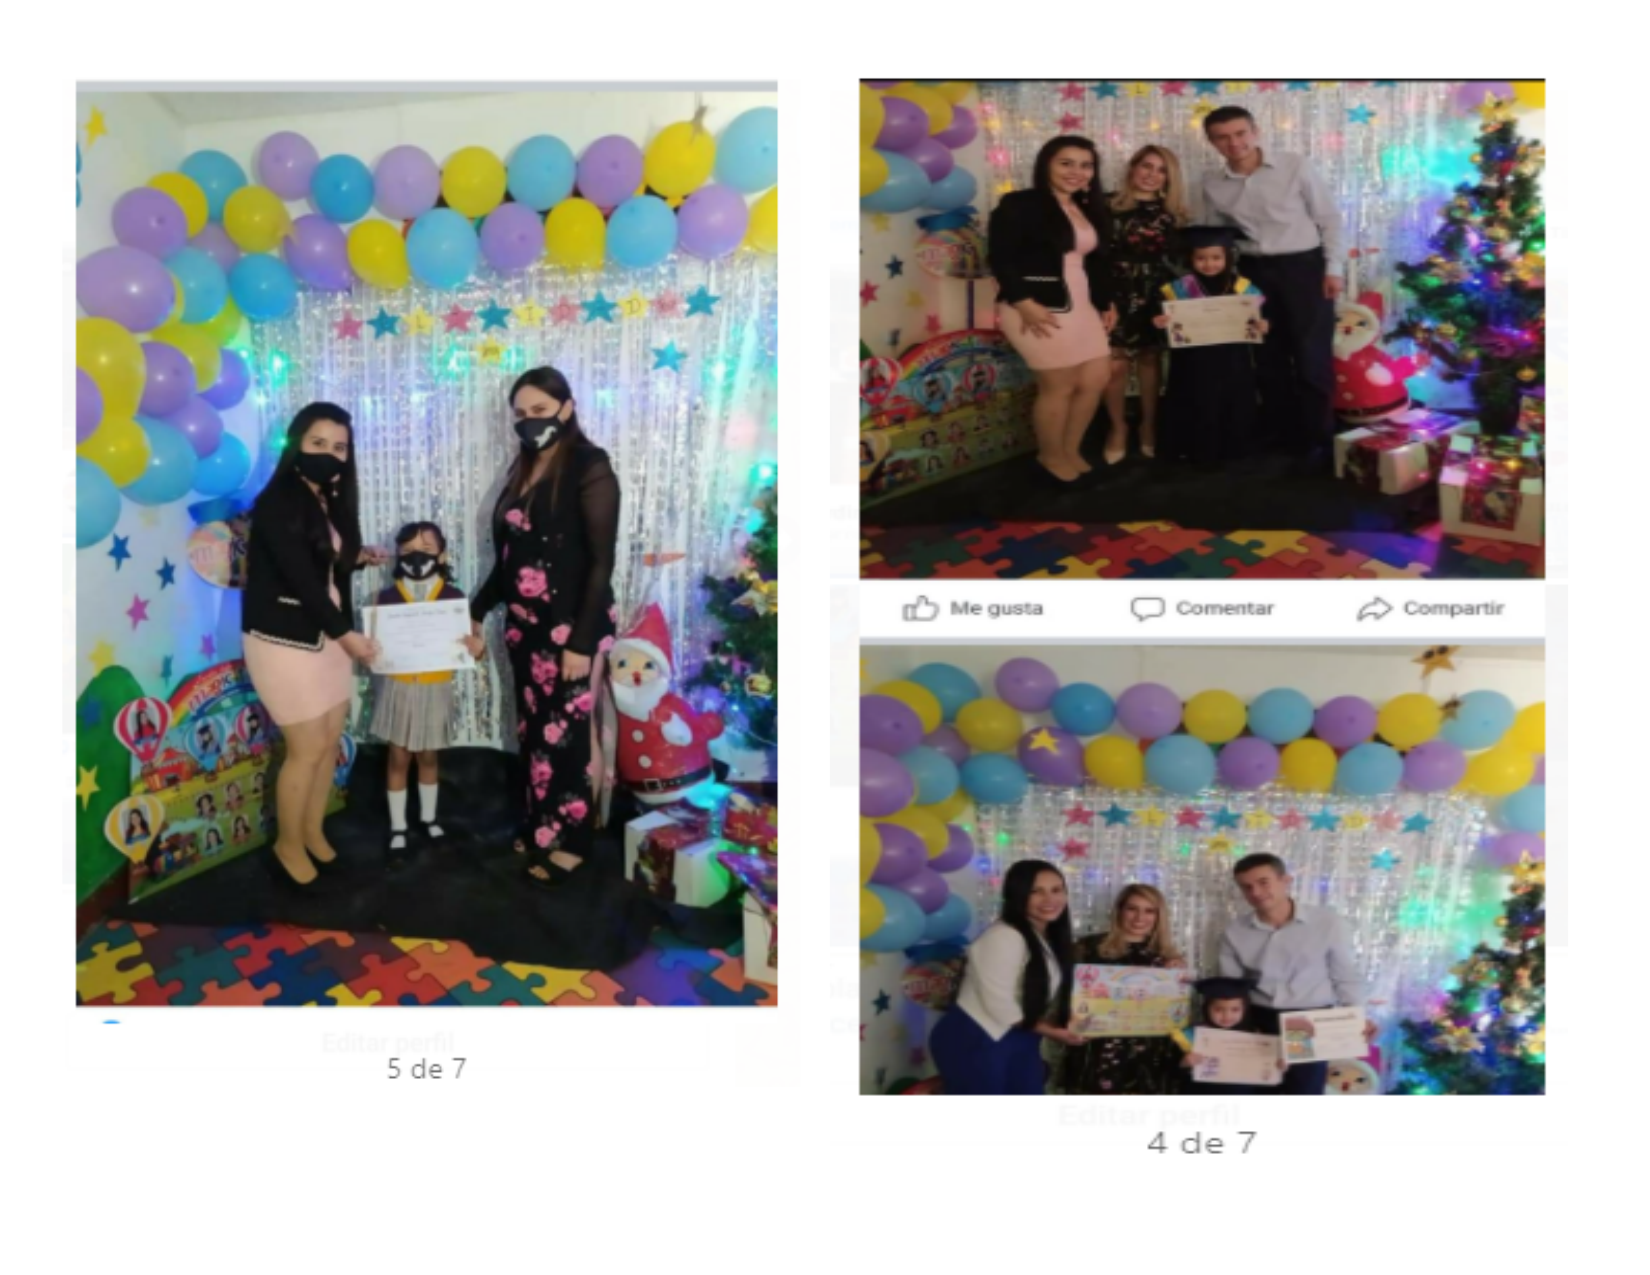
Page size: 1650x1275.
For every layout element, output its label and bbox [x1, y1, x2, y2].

picture [62, 64, 801, 1087]
picture [829, 64, 1569, 1156]
